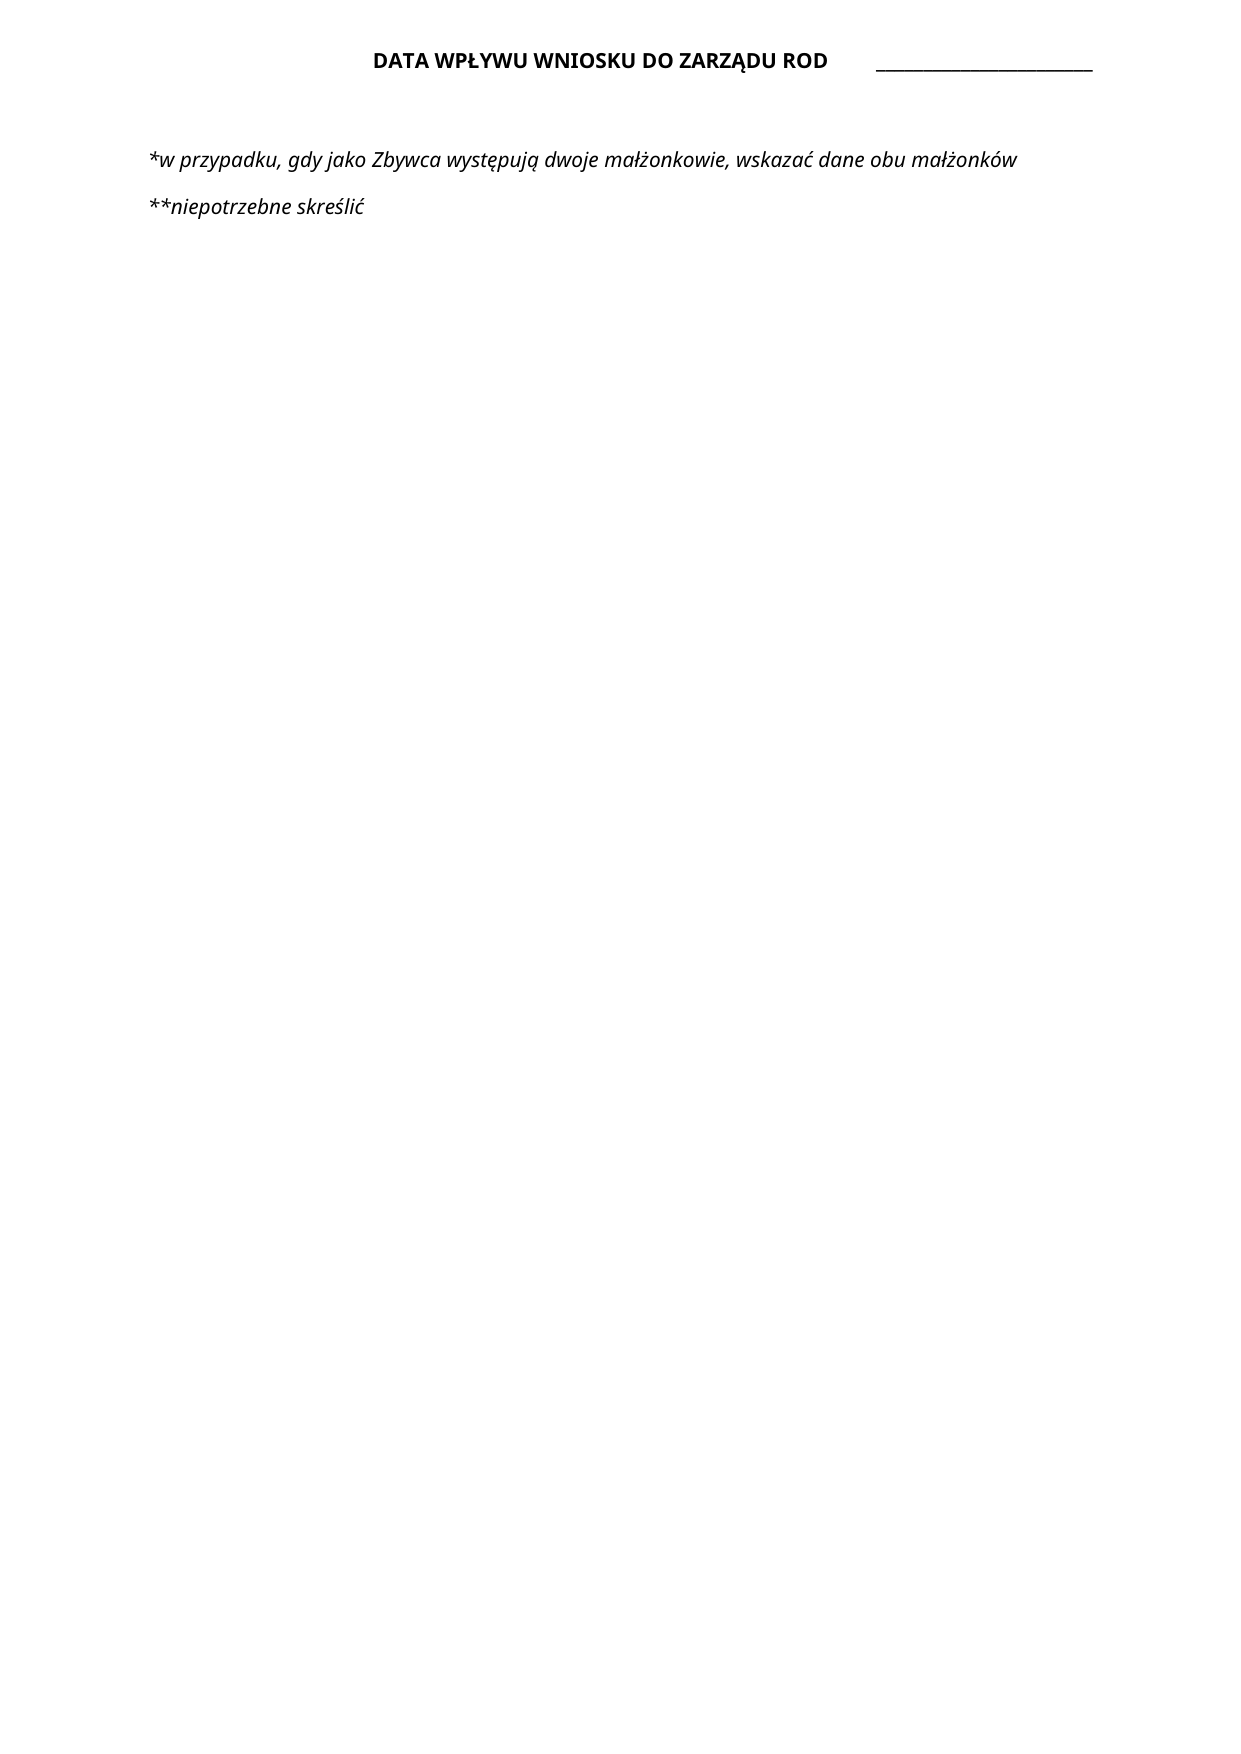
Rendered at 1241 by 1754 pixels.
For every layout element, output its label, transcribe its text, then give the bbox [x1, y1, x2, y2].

text DATA WPŁYWU WNIOSKU DO ZARZĄDU ROD _______________________ [148, 44, 1093, 76]
text **niepotrzebne skreślić [148, 192, 1093, 221]
text *w przypadku, gdy jako Zbywca występują dwoje małżonkowie, wskazać dane obu małżonków [148, 145, 1093, 174]
